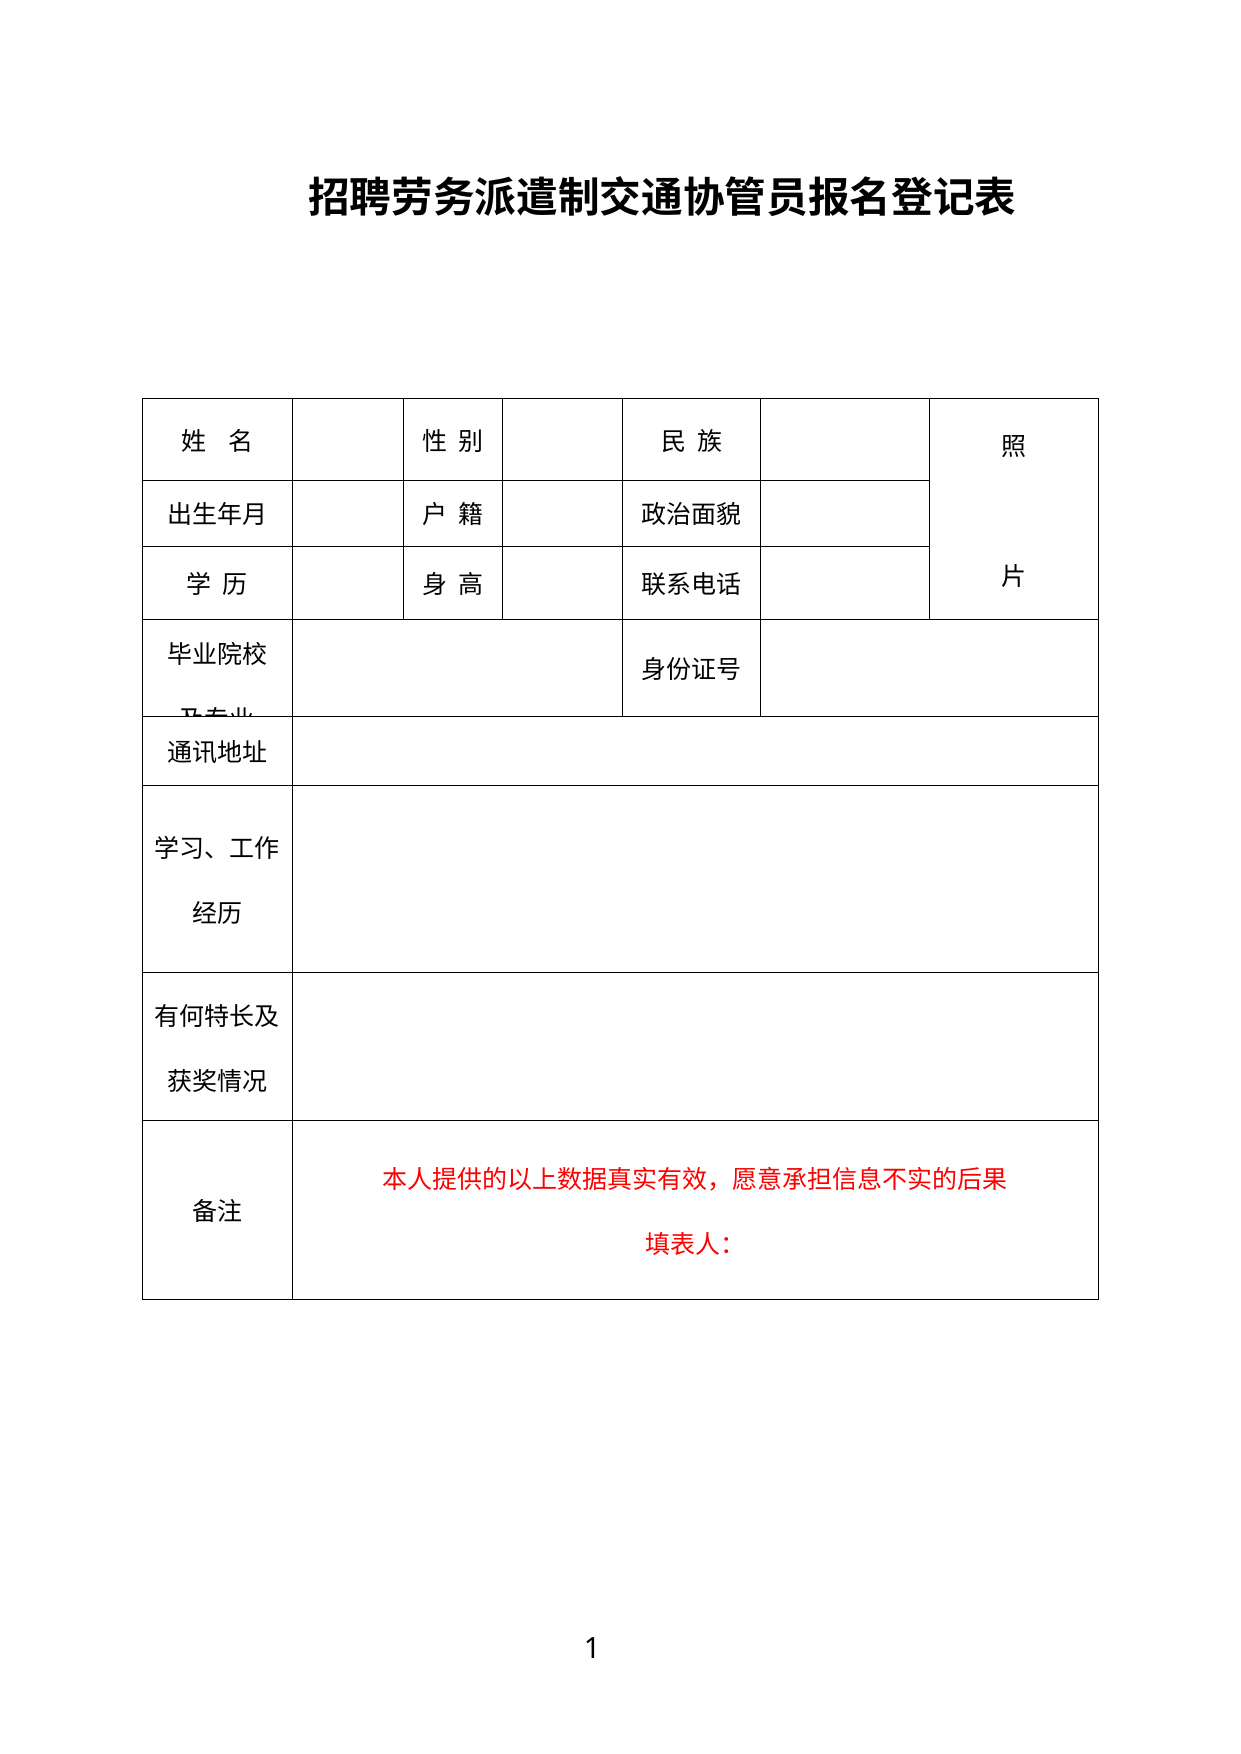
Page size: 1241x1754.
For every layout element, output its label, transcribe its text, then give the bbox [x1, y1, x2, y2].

table_cell 毕业院校 及专业 [143, 620, 292, 716]
table_cell 政治面貌 [623, 481, 760, 546]
table_header 照 片 [930, 399, 1098, 619]
table_header 民 族 [623, 399, 760, 479]
table_cell [761, 620, 1098, 716]
table_cell 学 历 [143, 547, 292, 619]
table_cell [503, 481, 622, 546]
table_cell [761, 481, 929, 546]
table_cell 学习、工作经历 [143, 786, 292, 972]
table_cell [293, 547, 403, 619]
table_cell 有何特长及获奖情况 [143, 973, 292, 1120]
table_cell 本人提供的以上数据真实有效，愿意承担信息不实的后果 填表人： [293, 1121, 1098, 1298]
table_cell [293, 973, 1098, 1120]
table_cell [293, 620, 622, 716]
text 招聘劳务派遣制交通协管员报名登记表 [187, 162, 1053, 227]
table_header [503, 399, 622, 479]
table_cell 出生年月 [143, 481, 292, 546]
table_header 性 别 [404, 399, 502, 479]
table_header [293, 399, 403, 479]
table_header [761, 399, 929, 479]
table_cell 联系电话 [623, 547, 760, 619]
table_cell [761, 547, 929, 619]
table_cell [293, 786, 1098, 972]
table_cell 户 籍 [404, 481, 502, 546]
table_cell 通讯地址 [143, 717, 292, 785]
table_cell 身 高 [404, 547, 502, 619]
table_cell 身份证号 [623, 620, 760, 716]
table_cell 备注 [143, 1121, 292, 1298]
table_cell [293, 717, 1098, 785]
table_cell [293, 481, 403, 546]
table_cell [503, 547, 622, 619]
table_header 姓 名 [143, 399, 292, 479]
